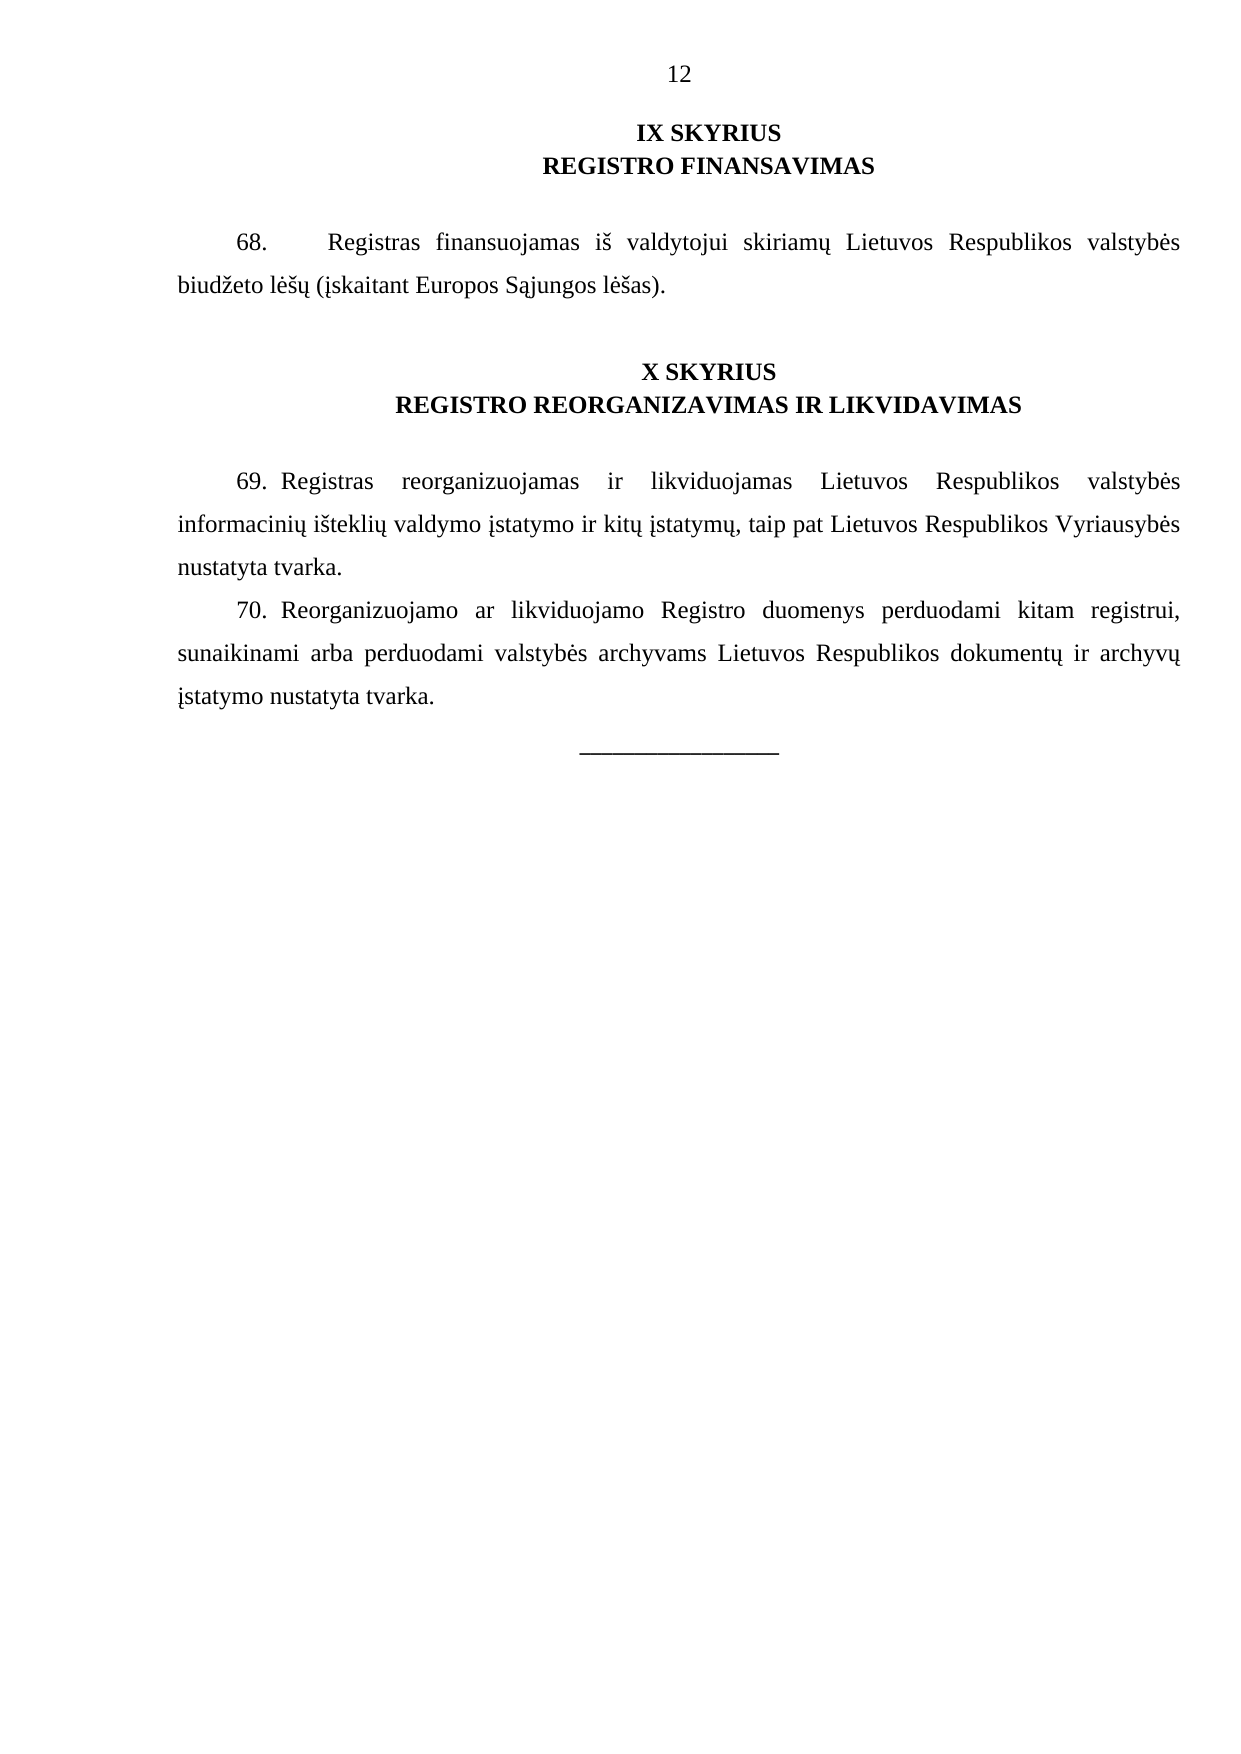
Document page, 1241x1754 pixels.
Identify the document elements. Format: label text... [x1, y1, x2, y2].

text 69. Registras reorganizuojamas ir likviduojamas Lietuvos Respublikos valstybės informacinių išteklių valdymo įstatymo ir kitų įstatymų, taip pat Lietuvos Respublikos Vyriausybės nustatyta tvarka. [177, 466, 1181, 581]
text 68. Registras finansuojamas iš valdytojui skiriamų Lietuvos Respublikos valstybės biudžeto lėšų (įskaitant Europos Sąjungos lėšas). [177, 227, 1181, 299]
text 70. Reorganizuojamo ar likviduojamo Registro duomenys perduodami kitam registrui, sunaikinami arba perduodami valstybės archyvams Lietuvos Respublikos dokumentų ir archyvų įstatymo nustatyta tvarka. [177, 595, 1181, 710]
text X SKYRIUS [177, 357, 1181, 385]
text REGISTRO FINANSAVIMAS [177, 151, 1181, 180]
text IX SKYRIUS [177, 118, 1181, 147]
text __________________ [177, 724, 1181, 759]
text REGISTRO REORGANIZAVIMAS IR LIKVIDAVIMAS [177, 390, 1181, 418]
